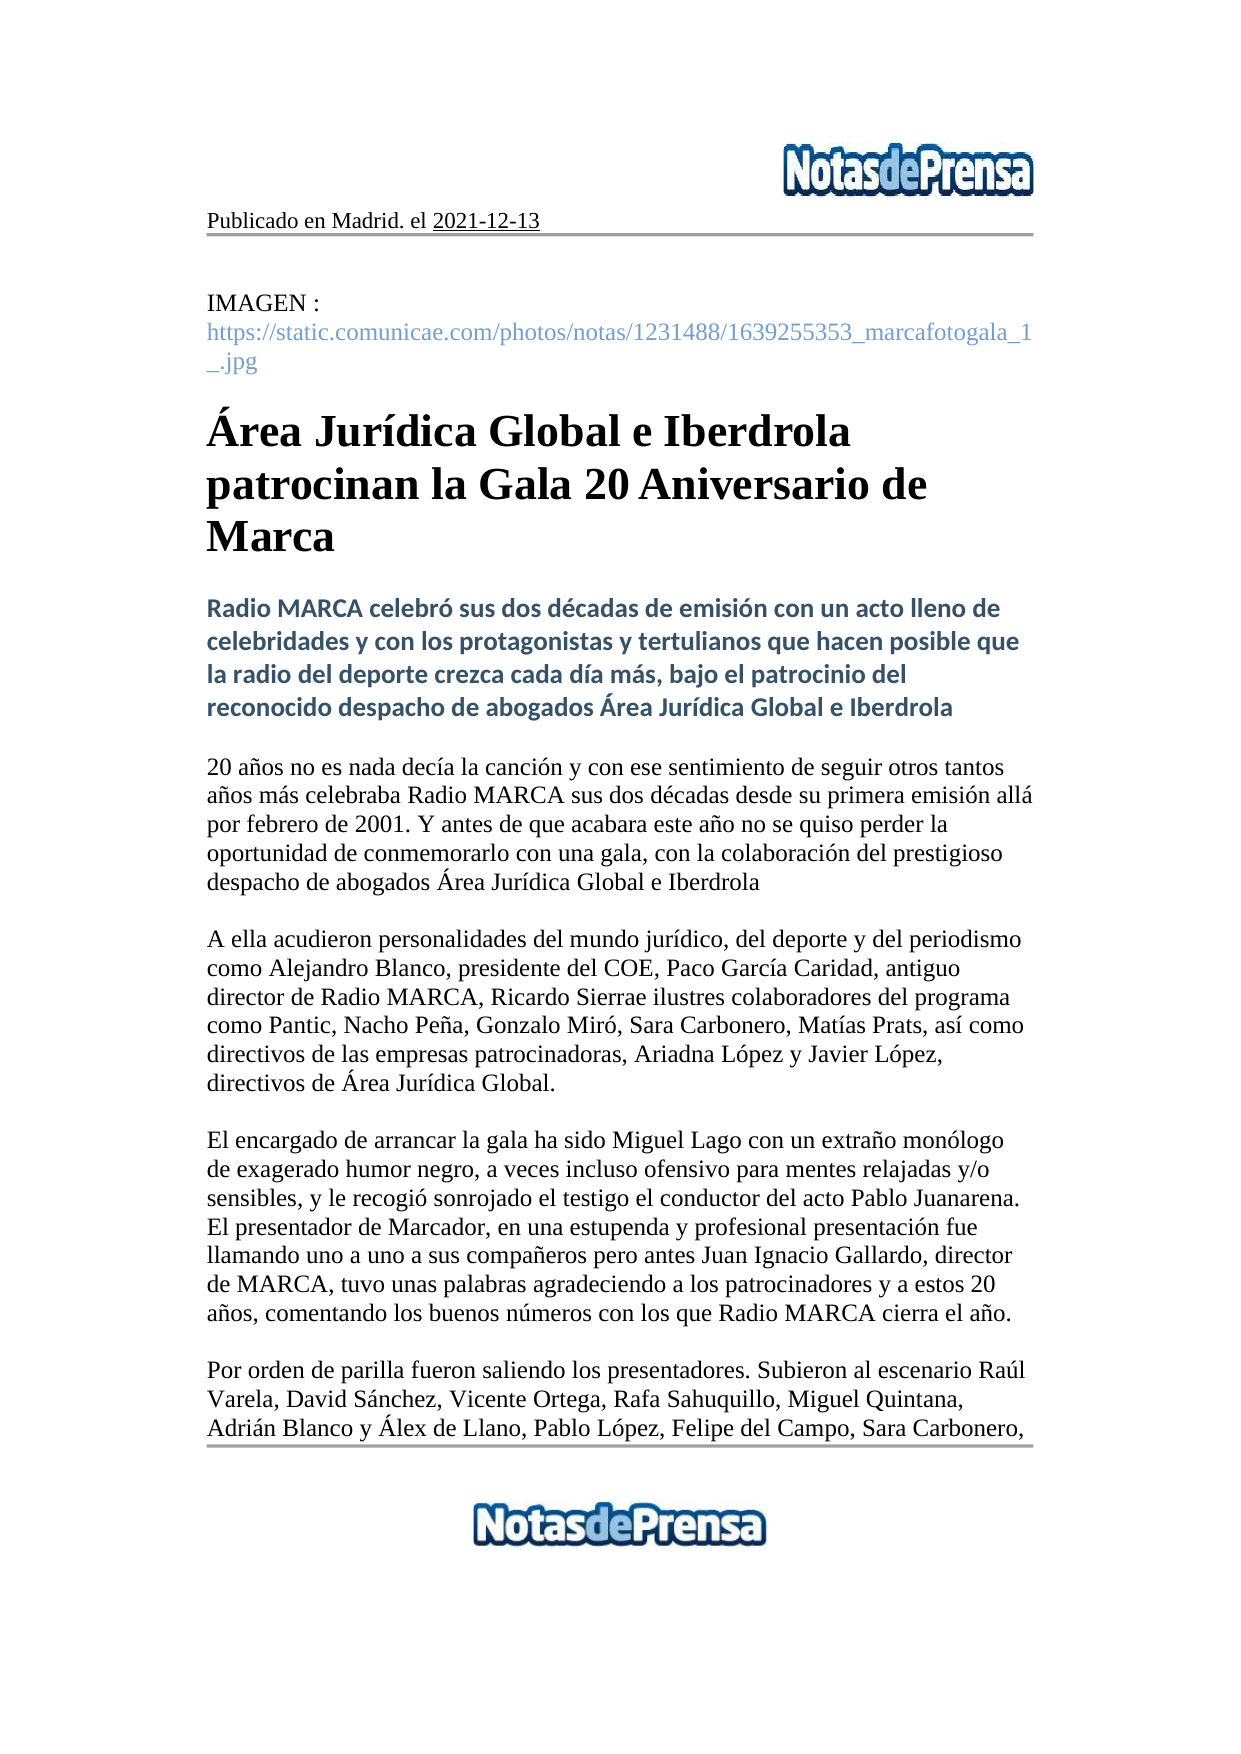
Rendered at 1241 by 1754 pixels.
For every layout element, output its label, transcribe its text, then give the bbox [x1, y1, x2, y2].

text IMAGEN : https://static.comunicae.com/photos/notas/1231488/1639255353_marcafotogala_1_.jpg [207, 288, 1033, 374]
picture [783, 142, 1034, 199]
subtitle Área Jurídica Global e Iberdrola patrocinan la Gala 20 Aniversario de Marca [207, 404, 1033, 562]
subtitle Radio MARCA celebró sus dos décadas de emisión con un acto lleno de celebridades y con los protagonistas y tertulianos que hacen posible que la radio del deporte crezca cada día más, bajo el patrocinio del reconocido despacho de abogados Área Jurídica Global e Iberdrola [207, 591, 1033, 723]
picture [473, 1501, 767, 1548]
